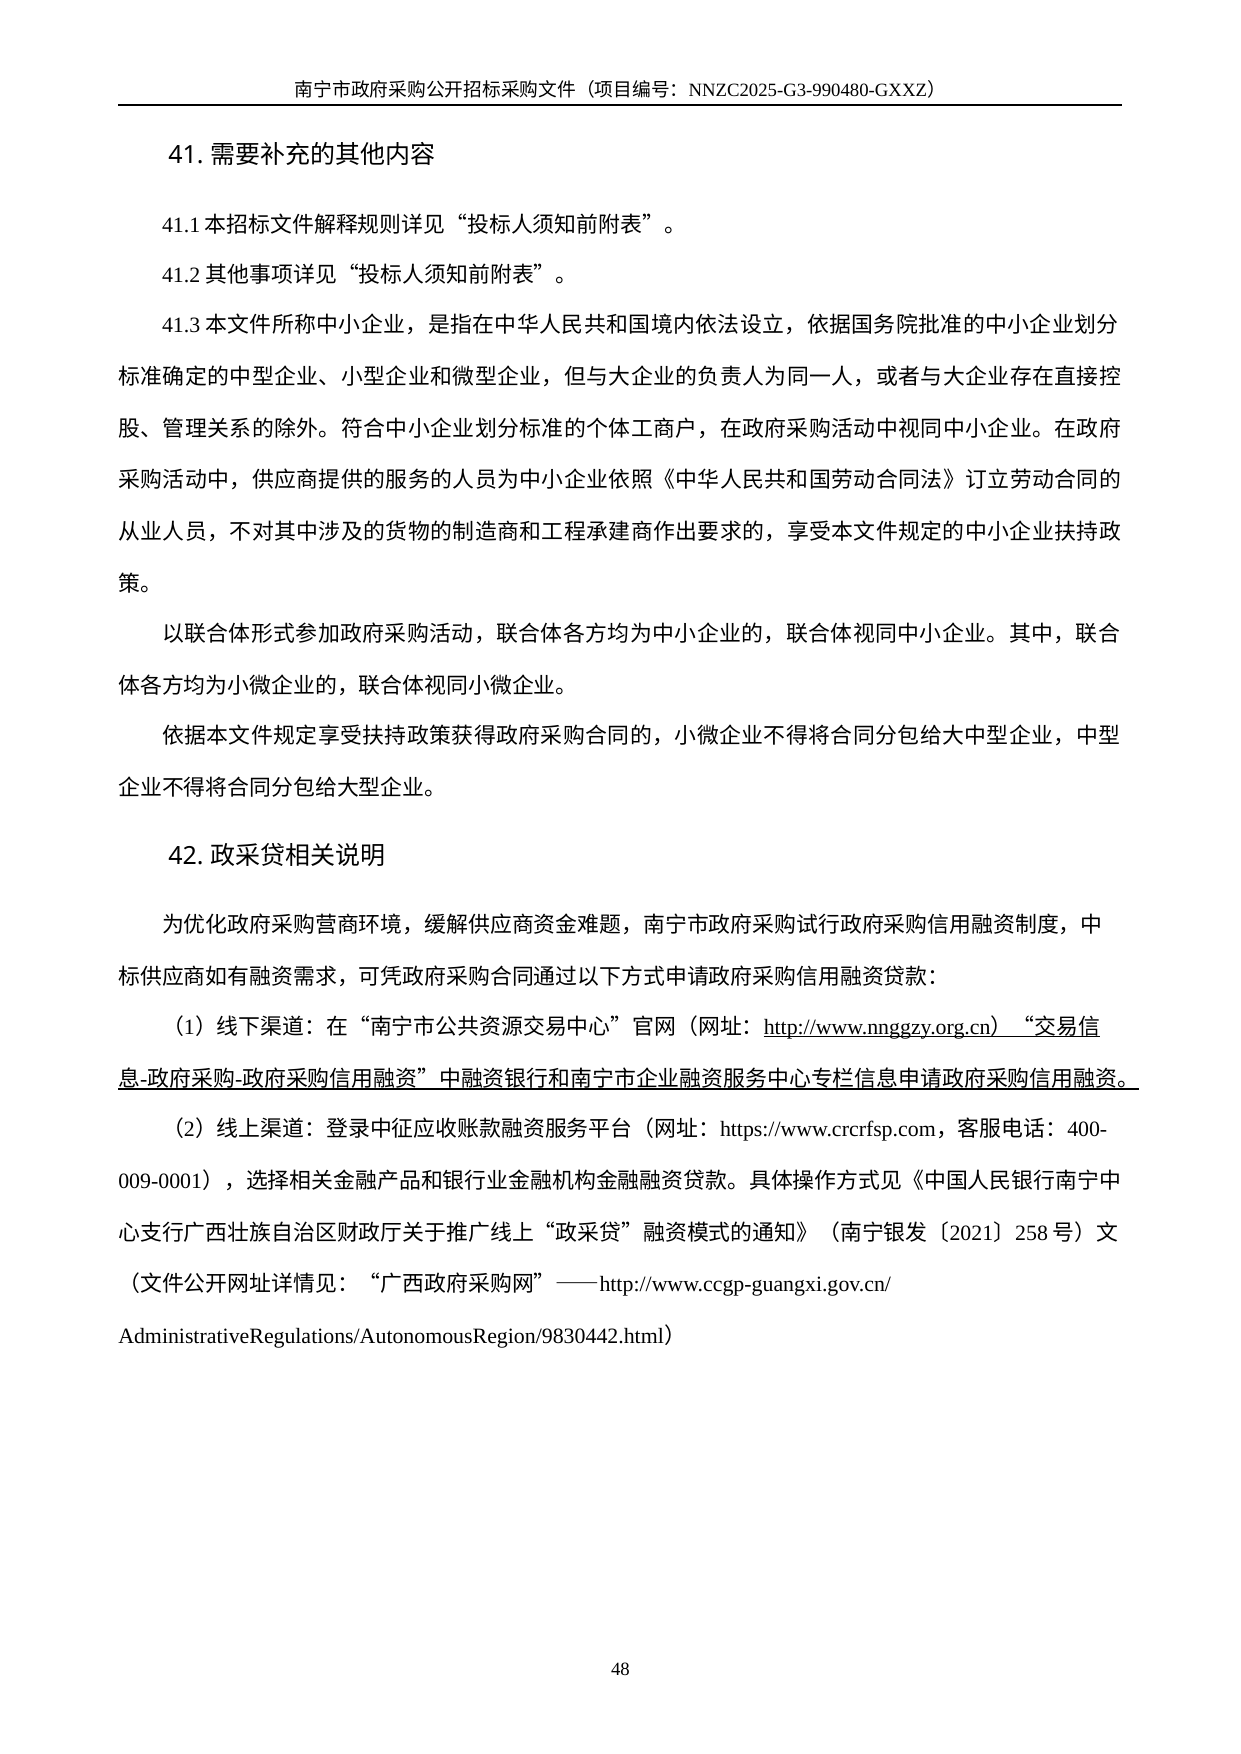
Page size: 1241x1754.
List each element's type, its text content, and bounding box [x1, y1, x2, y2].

text 41. 需要补充的其他内容 [118, 118, 1122, 187]
text 以联合体形式参加政府采购活动，联合体各方均为中小企业的，联合体视同中小企业。其中，联合体各方均为小微企业的，联合体视同小微企业。 [118, 615, 1122, 701]
text 依据本文件规定享受扶持政策获得政府采购合同的，小微企业不得将合同分包给大中型企业，中型企业不得将合同分包给大型企业。 [118, 717, 1122, 803]
text 41.2 其他事项详见“投标人须知前附表”。 [118, 256, 1122, 290]
text 41.1本招标文件解释规则详见“投标人须知前附表”。 [118, 206, 1122, 240]
text 42. 政采贷相关说明 [118, 819, 1122, 888]
text 为优化政府采购营商环境，缓解供应商资金难题，南宁市政府采购试行政府采购信用融资制度，中标供应商如有融资需求，可凭政府采购合同通过以下方式申请政府采购信用融资贷款： [118, 906, 1122, 992]
list 线下渠道：在“南宁市公共资源交易中心”官网（网址：http://www.nnggzy.org.cn）“交易信息-政府采购-政府采购信用融资”中融资银行和南宁市企业融资服务中心专栏信息申请政府采购信用融资。 [118, 1008, 1122, 1088]
list 线上渠道：登录中征应收账款融资服务平台（网址：https://www.crcrfsp.com，客服电话：400-009-0001），选择相关金融产品和银行业金融机构金融融资贷款。具体操作方式见《中国人民银行南宁中心支行广西壮族自治区财政厅关于推广线上“政采贷”融资模式的通知》（南宁银发〔2021〕258号）文（文件公开网址详情见：“广西政府采购网”——http://www.ccgp-guangxi.gov.cn/AdministrativeRegulations/AutonomousRegion/9830442.html） [118, 1110, 1122, 1351]
text 41.3本文件所称中小企业，是指在中华人民共和国境内依法设立，依据国务院批准的中小企业划分标准确定的中型企业、小型企业和微型企业，但与大企业的负责人为同一人，或者与大企业存在直接控股、管理关系的除外。符合中小企业划分标准的个体工商户，在政府采购活动中视同中小企业。在政府采购活动中，供应商提供的服务的人员为中小企业依照《中华人民共和国劳动合同法》订立劳动合同的从业人员，不对其中涉及的货物的制造商和工程承建商作出要求的，享受本文件规定的中小企业扶持政策。 [118, 306, 1122, 599]
